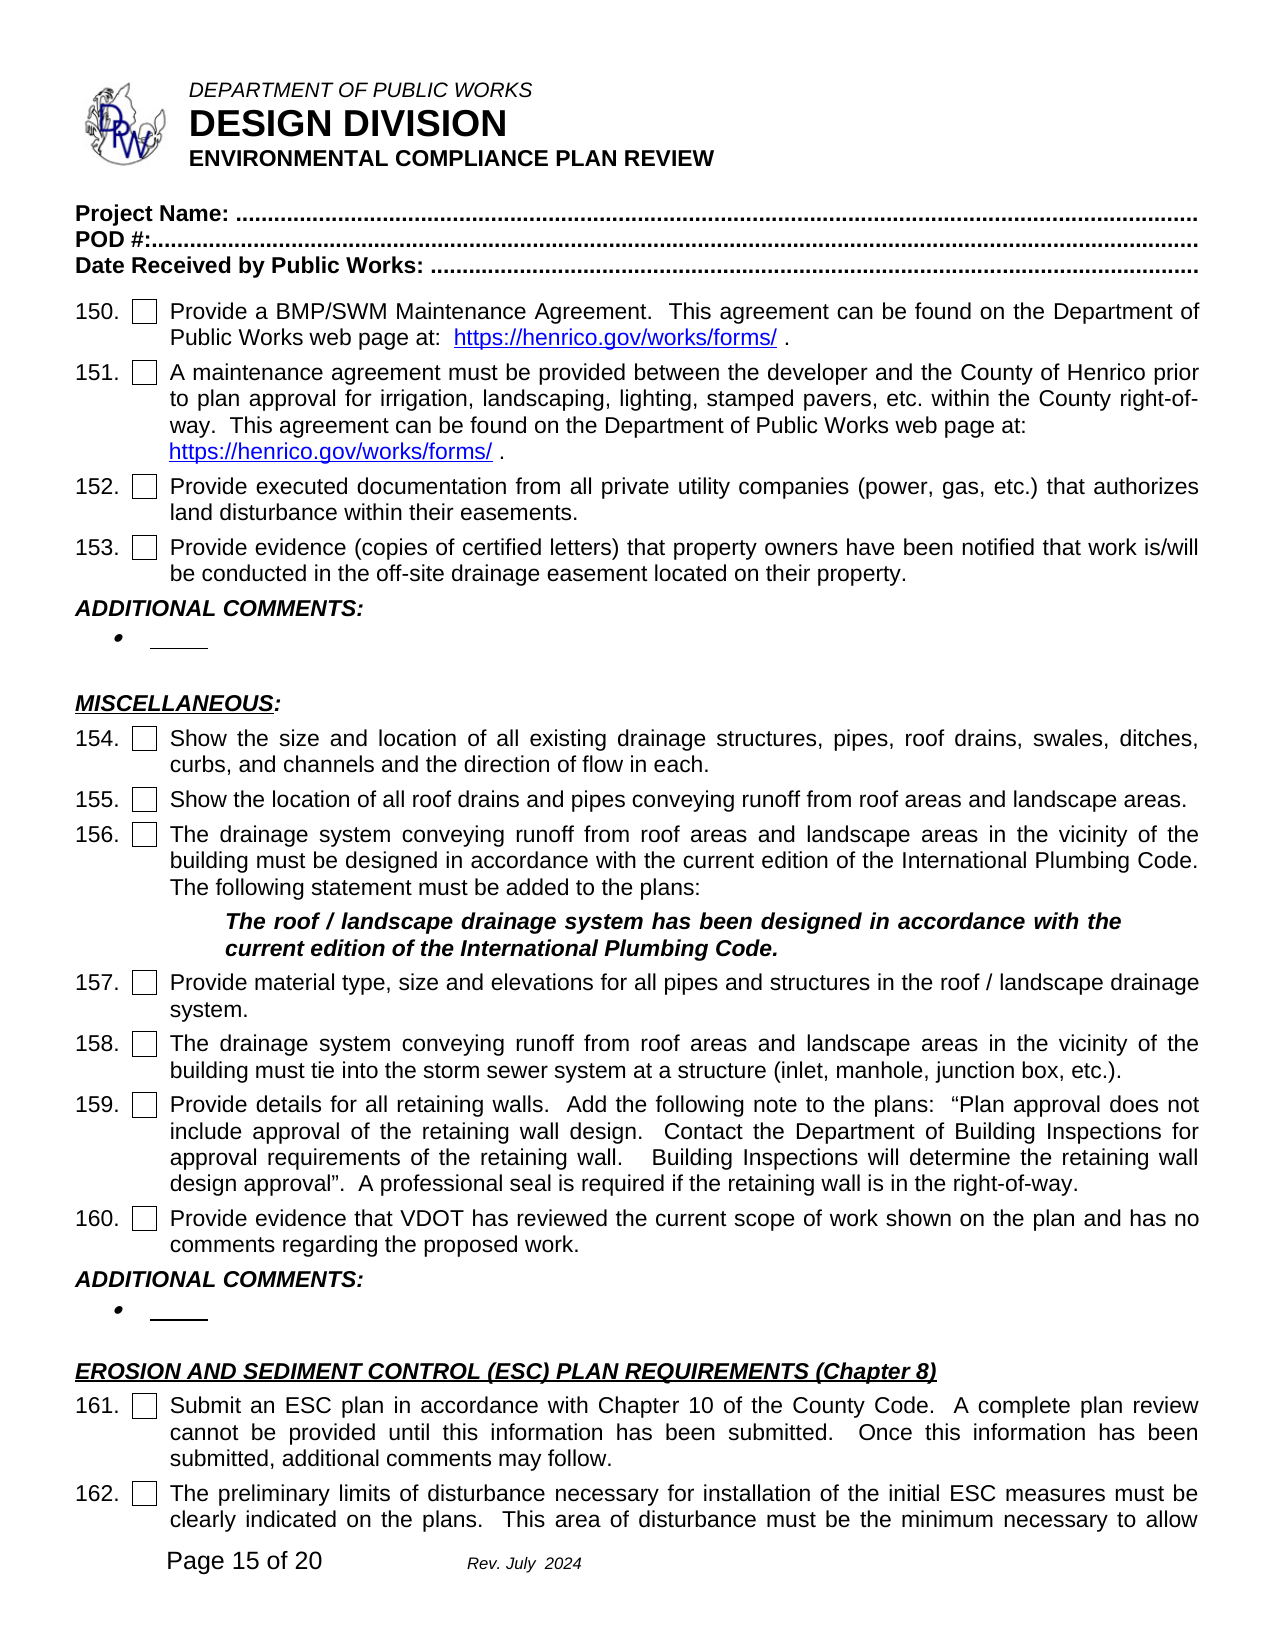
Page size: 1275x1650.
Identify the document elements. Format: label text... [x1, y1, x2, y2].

list Provide evidence that VDOT has reviewed the current scope of work shown on the plan and has no comments regarding the proposed work. [75, 1205, 1200, 1258]
text The roof / landscape drainage system has been designed in accordance with the current edition of the International Plumbing Code. [225, 908, 1125, 961]
text MISCELLANEOUS: [75, 690, 1200, 717]
list Provide material type, size and elevations for all pipes and structures in the roof / landscape drainage system. [75, 969, 1200, 1022]
list A maintenance agreement must be provided between the developer and the County of Henrico prior to plan approval for irrigation, landscaping, lighting, stamped pavers, etc. within the County right-of-way. This agreement can be found on the Department of Public Works web page at: [75, 359, 1200, 438]
list Provide evidence (copies of certified letters) that property owners have been notified that work is/will be conducted in the off-site drainage easement located on their property. [75, 534, 1200, 586]
text ADDITIONAL COMMENTS: [75, 1266, 1200, 1292]
list Provide details for all retaining walls. Add the following note to the plans: “Plan approval does not include approval of the retaining wall design. Contact the Department of Building Inspections for approval requirements of the retaining wall. Building Inspections will determine the retaining wall design approval”. A professional seal is required if the retaining wall is in the right-of-way. [75, 1091, 1200, 1197]
list Show the size and location of all existing drainage structures, pipes, roof drains, swales, ditches, curbs, and channels and the direction of flow in each. [75, 725, 1200, 778]
text EROSION AND SEDIMENT CONTROL (ESC) PLAN REQUIREMENTS (Chapter 8) [75, 1358, 1200, 1384]
list Show the location of all roof drains and pipes conveying runoff from roof areas and landscape areas. [75, 786, 1200, 812]
list The drainage system conveying runoff from roof areas and landscape areas in the vicinity of the building must be designed in accordance with the current edition of the International Plumbing Code. The following statement must be added to the plans: [75, 821, 1200, 900]
list Provide a BMP/SWM Maintenance Agreement. This agreement can be found on the Department of Public Works web page at: https://henrico.gov/works/forms/ . [75, 298, 1200, 351]
list Provide executed documentation from all private utility companies (power, gas, etc.) that authorizes land disturbance within their easements. [75, 473, 1200, 525]
text https://henrico.gov/works/forms/ . [75, 438, 1200, 464]
list Submit an ESC plan in accordance with Chapter 10 of the County Code. A complete plan review cannot be provided until this information has been submitted. Once this information has been submitted, additional comments may follow. [75, 1392, 1200, 1471]
text ADDITIONAL COMMENTS: [75, 595, 1200, 621]
list The drainage system conveying runoff from roof areas and landscape areas in the vicinity of the building must tie into the storm sewer system at a structure (inlet, manhole, junction box, etc.). [75, 1030, 1200, 1083]
picture [75, 75, 175, 174]
